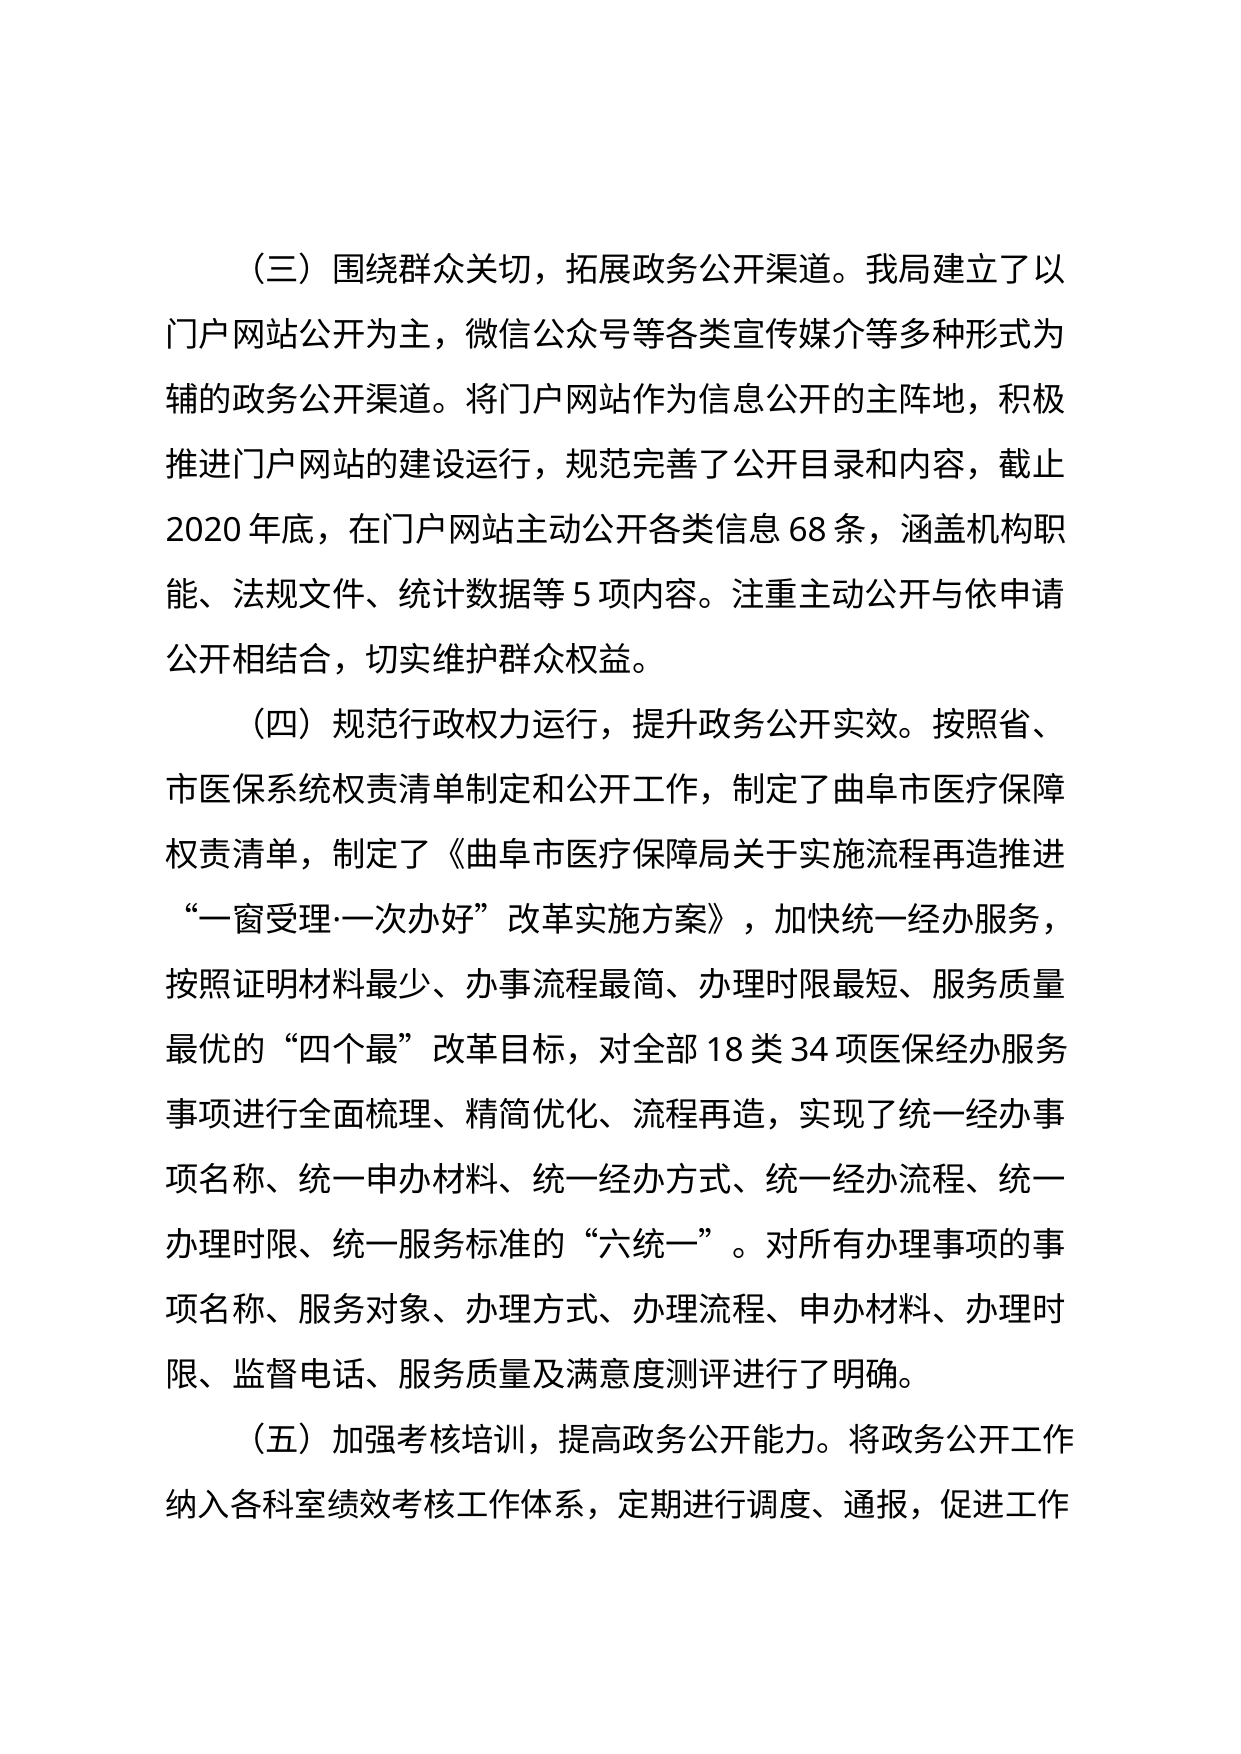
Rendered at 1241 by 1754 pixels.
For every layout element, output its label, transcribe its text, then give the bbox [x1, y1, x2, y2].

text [165, 1404, 1087, 1534]
text （四）规范行政权力运行，提升政务公开实效。按照省、市医保系统权责清单制定和公开工作，制定了曲阜市医疗保障权责清单，制定了《曲阜市医疗保障局关于实施流程再造推进“一窗受理·一次办好”改革实施方案》，加快统一经办服务，按照证明材料最少、办事流程最简、办理时限最短、服务质量最优的“四个最”改革目标，对全部18类34项医保经办服务事项进行全面梳理、精简优化、流程再造，实现了统一经办事项名称、统一申办材料、统一经办方式、统一经办流程、统一办理时限、统一服务标准的“六统一”。对所有办理事项的事项名称、服务对象、办理方式、办理流程、申办材料、办理时限、监督电话、服务质量及满意度测评进行了明确。 [165, 689, 1087, 1404]
text （三）围绕群众关切，拓展政务公开渠道。我局建立了以门户网站公开为主，微信公众号等各类宣传媒介等多种形式为辅的政务公开渠道。将门户网站作为信息公开的主阵地，积极推进门户网站的建设运行，规范完善了公开目录和内容，截止2020年底，在门户网站主动公开各类信息68条，涵盖机构职能、法规文件、统计数据等5项内容。注重主动公开与依申请公开相结合，切实维护群众权益。 [165, 234, 1087, 689]
